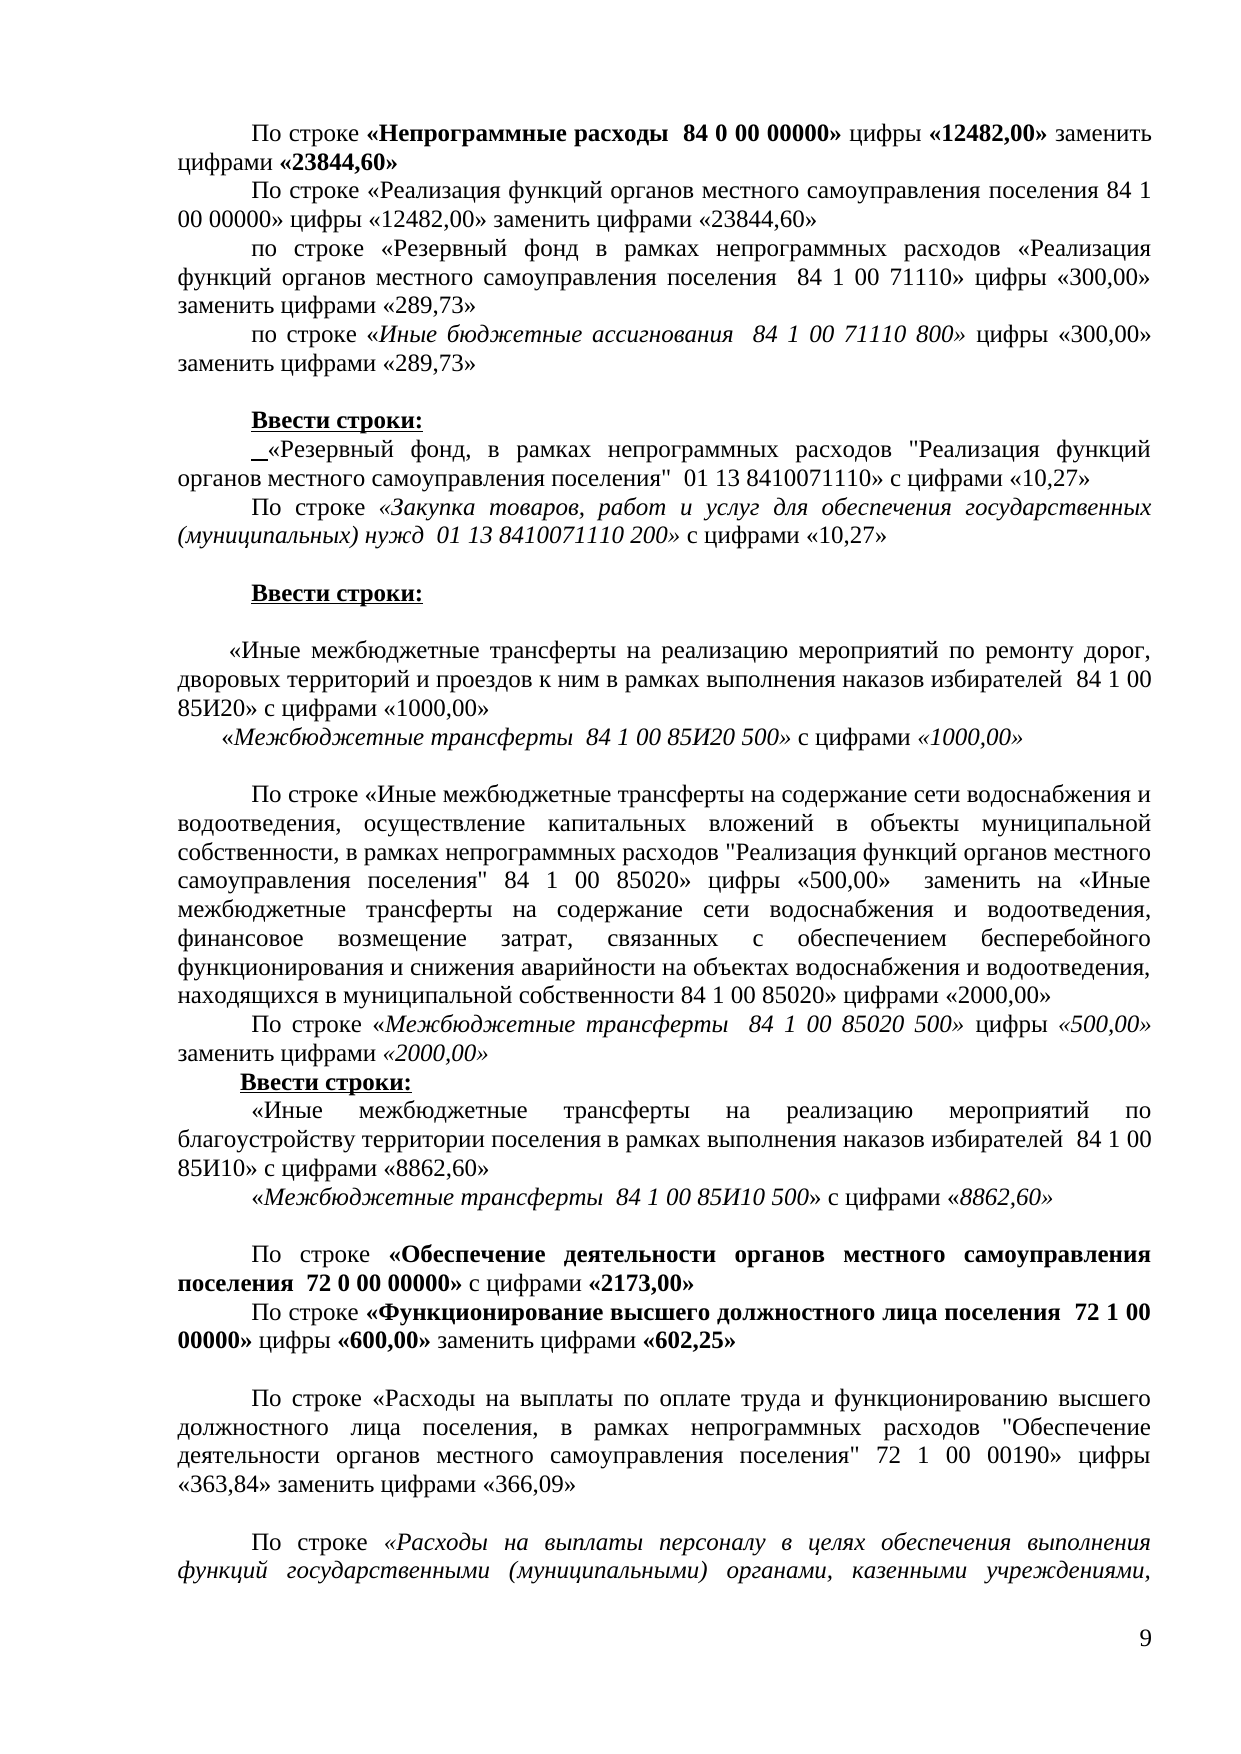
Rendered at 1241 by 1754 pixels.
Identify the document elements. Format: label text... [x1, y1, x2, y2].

text «Межбюджетные трансферты 84 1 00 85И20 500» с цифрами «1000,00» [177, 722, 1152, 751]
text По строке «Межбюджетные трансферты 84 1 00 85020 500» цифры «500,00» заменить цифрами «2000,00» [177, 1009, 1152, 1067]
text Ввести строки: [177, 1067, 1152, 1096]
text «Иные межбюджетные трансферты на реализацию мероприятий по ремонту дорог, дворовых территорий и проездов к ним в рамках выполнения наказов избирателей 84 1 00 85И20» с цифрами «1000,00» [177, 636, 1152, 722]
text по строке «Резервный фонд в рамках непрограммных расходов «Реализация функций органов местного самоуправления поселения 84 1 00 71110» цифры «300,00» заменить цифрами «289,73» [177, 233, 1152, 319]
text Ввести строки: [177, 578, 1152, 607]
text По строке «Обеспечение деятельности органов местного самоуправления поселения 72 0 00 00000» с цифрами «2173,00» [177, 1239, 1152, 1297]
text По строке «Функционирование высшего должностного лица поселения 72 1 00 00000» цифры «600,00» заменить цифрами «602,25» [177, 1297, 1152, 1354]
text «Резервный фонд, в рамках непрограммных расходов "Реализация функций органов местного самоуправления поселения" 01 13 8410071110» с цифрами «10,27» [177, 434, 1152, 492]
text По строке «Непрограммные расходы 84 0 00 00000» цифры «12482,00» заменить цифрами «23844,60» [177, 118, 1152, 176]
text «Иные межбюджетные трансферты на реализацию мероприятий по благоустройству территории поселения в рамках выполнения наказов избирателей 84 1 00 85И10» с цифрами «8862,60» [177, 1096, 1152, 1182]
text Ввести строки: [177, 406, 1152, 434]
text По строке «Расходы на выплаты по оплате труда и функционированию высшего должностного лица поселения, в рамках непрограммных расходов "Обеспечение деятельности органов местного самоуправления поселения" 72 1 00 00190» цифры «363,84» заменить цифрами «366,09» [177, 1383, 1152, 1498]
text По строке «Закупка товаров, работ и услуг для обеспечения государственных (муниципальных) нужд 01 13 8410071110 200» с цифрами «10,27» [177, 492, 1152, 549]
text по строке «Иные бюджетные ассигнования 84 1 00 71110 800» цифры «300,00» заменить цифрами «289,73» [177, 319, 1152, 377]
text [177, 1527, 1152, 1584]
text По строке «Иные межбюджетные трансферты на содержание сети водоснабжения и водоотведения, осуществление капитальных вложений в объекты муниципальной собственности, в рамках непрограммных расходов "Реализация функций органов местного самоуправления поселения" 84 1 00 85020» цифры «500,00» заменить на «Иные межбюджетные трансферты на содержание сети водоснабжения и водоотведения, финансовое возмещение затрат, связанных с обеспечением бесперебойного функционирования и снижения аварийности на объектах водоснабжения и водоотведения, находящихся в муниципальной собственности 84 1 00 85020» цифрами «2000,00» [177, 779, 1152, 1009]
text «Межбюджетные трансферты 84 1 00 85И10 500» с цифрами «8862,60» [177, 1182, 1152, 1211]
text По строке «Реализация функций органов местного самоуправления поселения 84 1 00 00000» цифры «12482,00» заменить цифрами «23844,60» [177, 176, 1152, 233]
